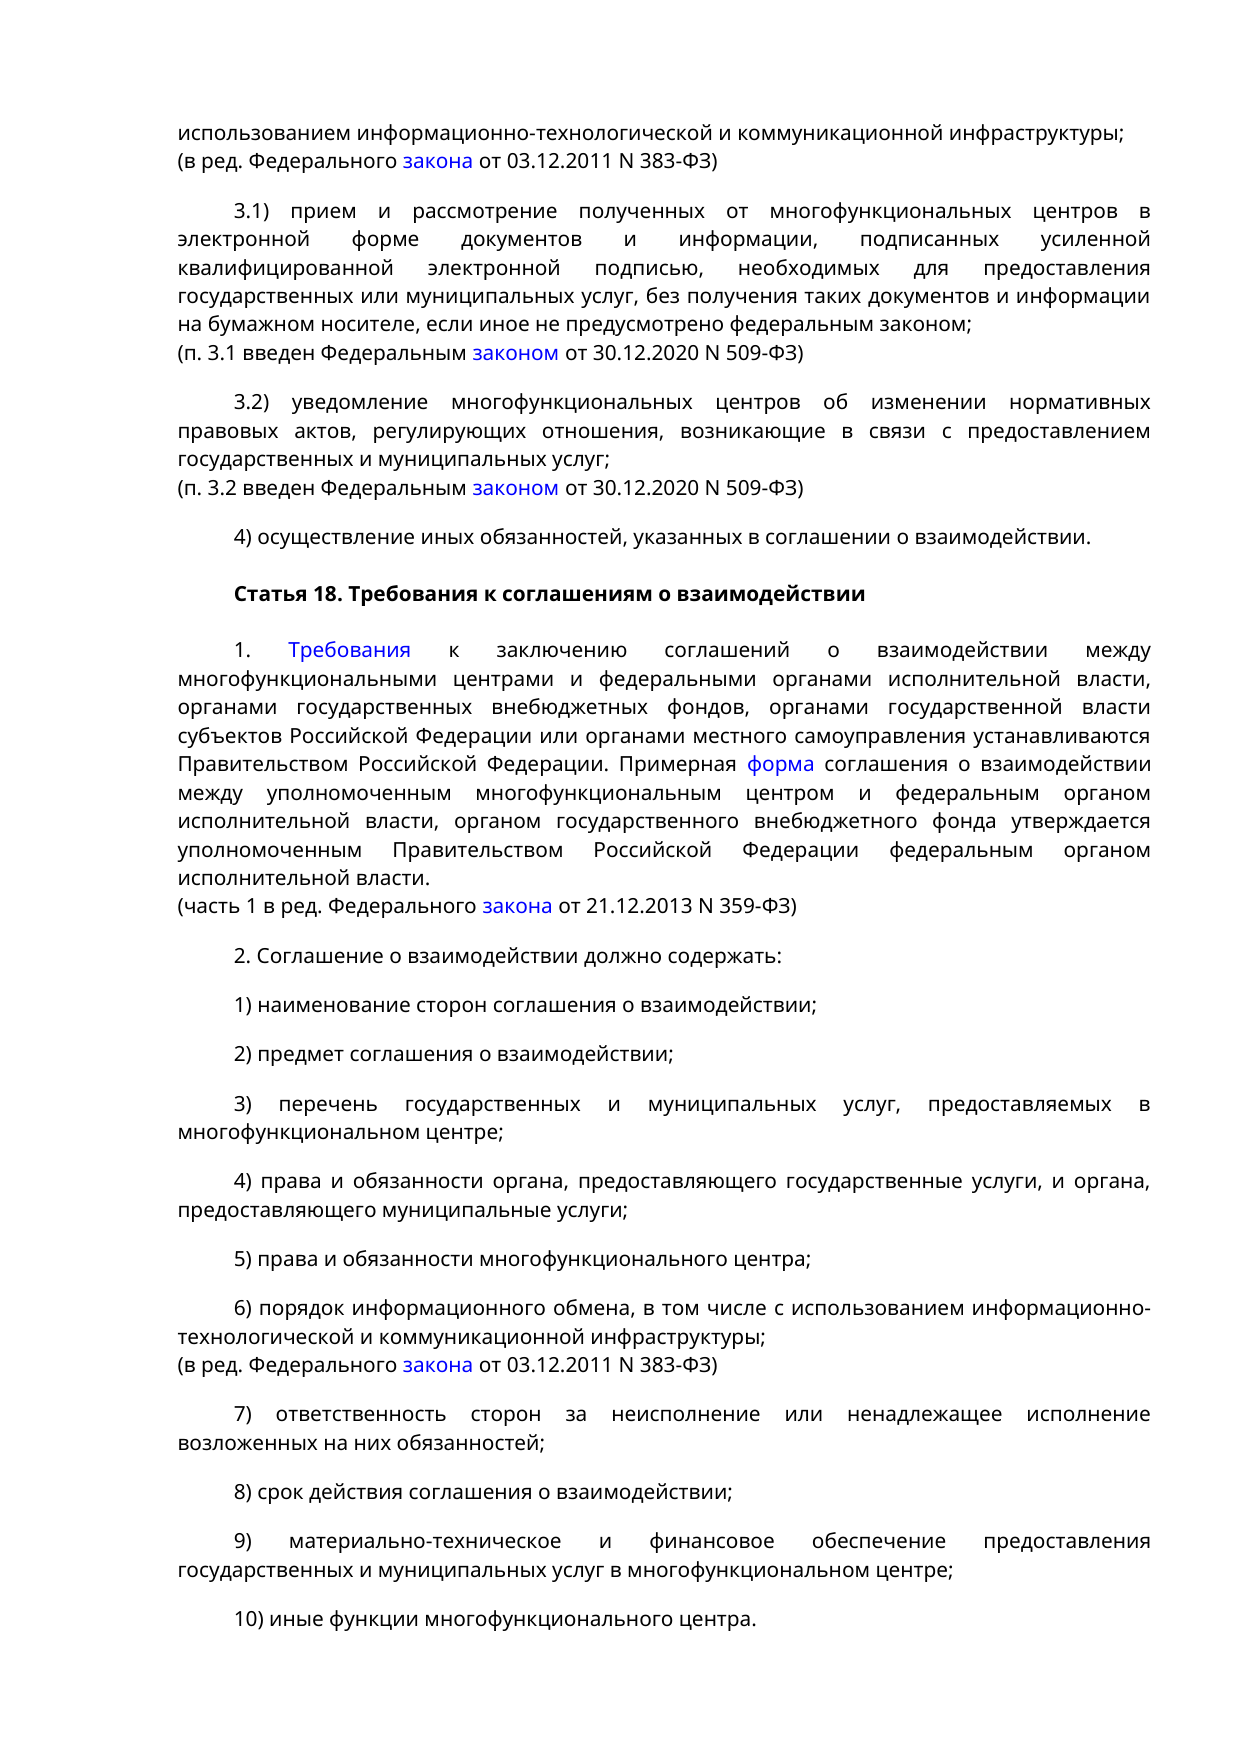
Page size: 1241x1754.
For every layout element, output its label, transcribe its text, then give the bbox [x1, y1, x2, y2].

text 3.1) прием и рассмотрение полученных от многофункциональных центров в электронной форме документов и информации, подписанных усиленной квалифицированной электронной подписью, необходимых для предоставления государственных или муниципальных услуг, без получения таких документов и информации на бумажном носителе, если иное не предусмотрено федеральным законом; [177, 196, 1152, 338]
text (в ред. Федерального закона от 03.12.2011 N 383-ФЗ) [177, 147, 1152, 175]
text 4) права и обязанности органа, предоставляющего государственные услуги, и органа, предоставляющего муниципальные услуги; [177, 1166, 1152, 1223]
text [177, 118, 1152, 147]
text 1. Требования к заключению соглашений о взаимодействии между многофункциональными центрами и федеральными органами исполнительной власти, органами государственных внебюджетных фондов, органами государственной власти субъектов Российской Федерации или органами местного самоуправления устанавливаются Правительством Российской Федерации. Примерная форма соглашения о взаимодействии между уполномоченным многофункциональным центром и федеральным органом исполнительной власти, органом государственного внебюджетного фонда утверждается уполномоченным Правительством Российской Федерации федеральным органом исполнительной власти. [177, 636, 1152, 892]
text 7) ответственность сторон за неисполнение или ненадлежащее исполнение возложенных на них обязанностей; [177, 1399, 1152, 1456]
title Статья 18. Требования к соглашениям о взаимодействии [177, 579, 1152, 607]
text (часть 1 в ред. Федерального закона от 21.12.2013 N 359-ФЗ) [177, 892, 1152, 920]
text 2. Соглашение о взаимодействии должно содержать: [177, 941, 1152, 969]
text 1) наименование сторон соглашения о взаимодействии; [177, 990, 1152, 1018]
text 8) срок действия соглашения о взаимодействии; [177, 1477, 1152, 1506]
text 6) порядок информационного обмена, в том числе с использованием информационно-технологической и коммуникационной инфраструктуры; [177, 1293, 1152, 1350]
text 10) иные функции многофункционального центра. [177, 1604, 1152, 1633]
text (п. 3.2 введен Федеральным законом от 30.12.2020 N 509-ФЗ) [177, 473, 1152, 501]
text 3) перечень государственных и муниципальных услуг, предоставляемых в многофункциональном центре; [177, 1089, 1152, 1146]
text 9) материально-техническое и финансовое обеспечение предоставления государственных и муниципальных услуг в многофункциональном центре; [177, 1526, 1152, 1583]
text 4) осуществление иных обязанностей, указанных в соглашении о взаимодействии. [177, 522, 1152, 550]
text 5) права и обязанности многофункционального центра; [177, 1244, 1152, 1272]
text 3.2) уведомление многофункциональных центров об изменении нормативных правовых актов, регулирующих отношения, возникающие в связи с предоставлением государственных и муниципальных услуг; [177, 387, 1152, 473]
text (в ред. Федерального закона от 03.12.2011 N 383-ФЗ) [177, 1350, 1152, 1379]
text (п. 3.1 введен Федеральным законом от 30.12.2020 N 509-ФЗ) [177, 338, 1152, 366]
text 2) предмет соглашения о взаимодействии; [177, 1039, 1152, 1068]
